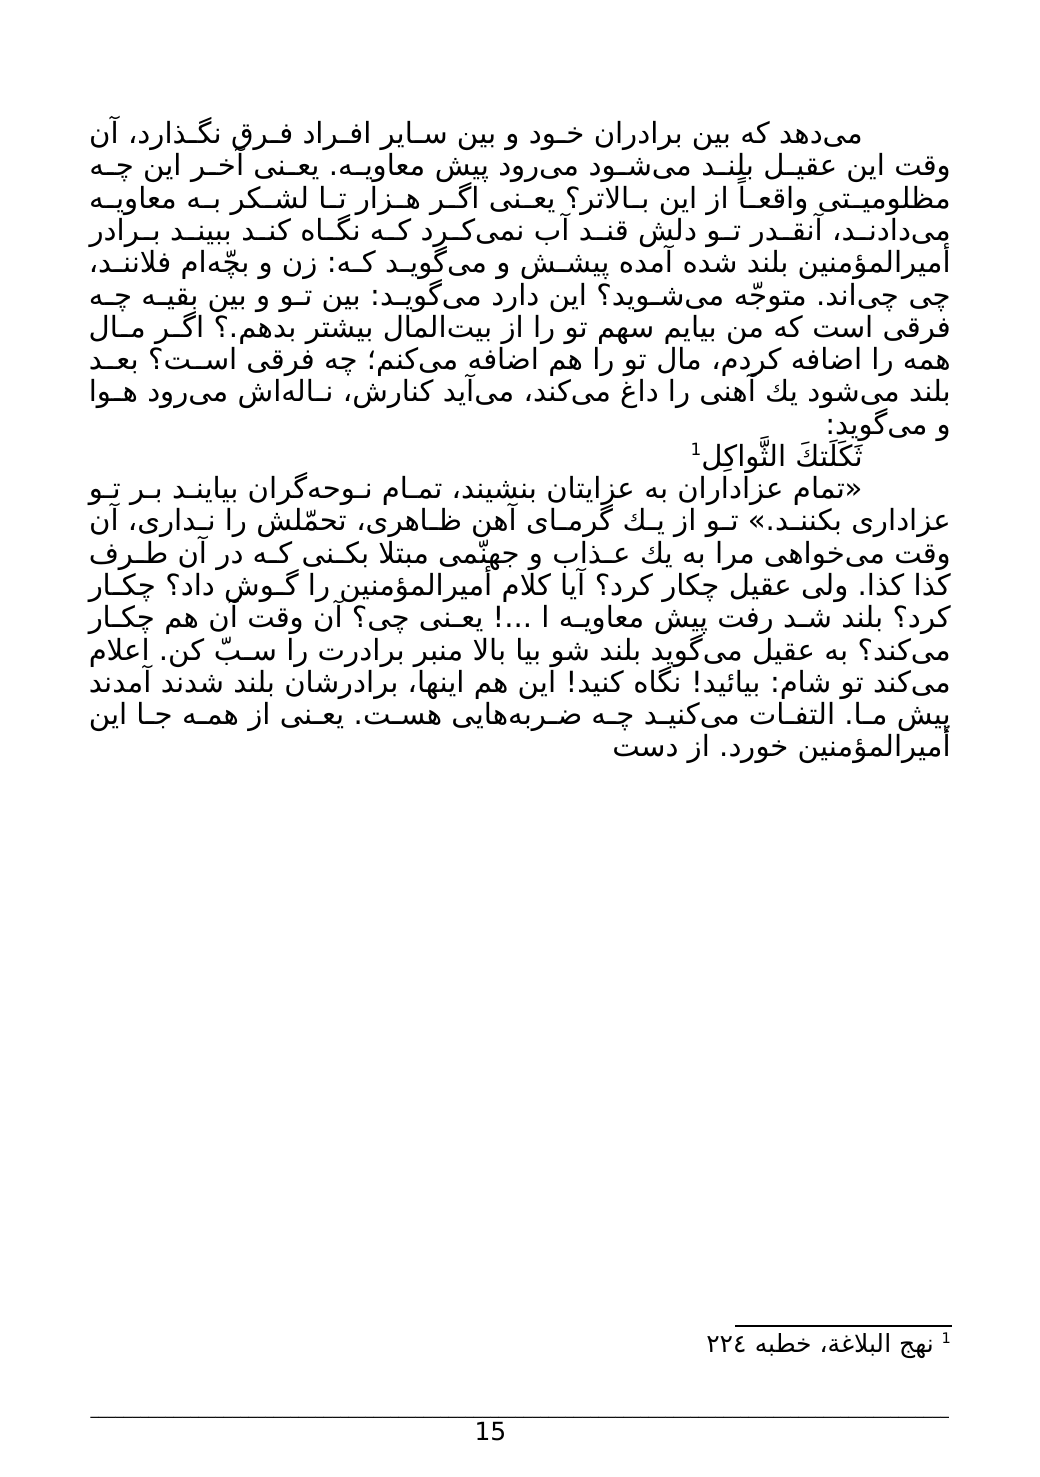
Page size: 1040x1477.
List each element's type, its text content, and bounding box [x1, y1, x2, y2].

text ثَكَلَتكَ الثَّواكِل‌ [89, 441, 951, 473]
text می‌دهد كه بین برادران خود و بین سایر افراد فرق نگذارد، آن وقت این عقیل بلند می‌شود می‌رود پیش معاویه. یعنی آخر این چه مظلومیتی واقعاً از این بالاتر؟ یعنی اگر هزار تا لشكر به معاویه می‌دادند، آنقدر تو دلش قند آب نمی‌كرد كه نگاه كند ببیند برادر أمیرالمؤمنین بلند شده آمده پیشش و می‌گوید كه: زن و بچّه‌ام فلانند، چی چی‌اند. متوجّه می‌شوید؟ این دارد می‌گوید: بین تو و بین بقیه چه فرقی است كه من بیایم سهم تو را از بیت‌المال بیشتر بدهم.؟ اگر مال همه را اضافه كردم، مال تو را هم اضافه می‌كنم؛ چه فرقی است؟ بعد بلند می‌شود یك آهنی را داغ می‌كند، می‌آید كنارش، ناله‌اش می‌رود هوا و می‌گوید: [89, 118, 951, 441]
text «تمام عزاداران به عزایتان بنشیند، تمام نوحه‌گران بیایند بر تو عزاداری بكنند.» تو از یك گرمای آهن ظاهری، تحمّلش را نداری، آن وقت می‌خواهی مرا به یك عذاب و جهنّمی مبتلا بكنی كه در آن طرف كذا كذا. ولی عقیل چكار كرد؟ آیا كلام أمیرالمؤمنین را گوش داد؟ چكار كرد؟ بلند شد رفت پیش معاویه ا ...! یعنی چی؟ آن وقت آن هم چكار می‌كند؟ به عقیل می‌گوید بلند شو بیا بالا منبر برادرت را سبّ كن. اعلام می‌كند تو شام: بیائید! نگاه كنید! این هم اینها، برادرشان بلند شدند آمدند پیش ما. التفات می‌كنید چه ضربه‌هایی هست. یعنی از همه جا این أمیرالمؤمنین خورد. از دست‌ [89, 473, 951, 764]
